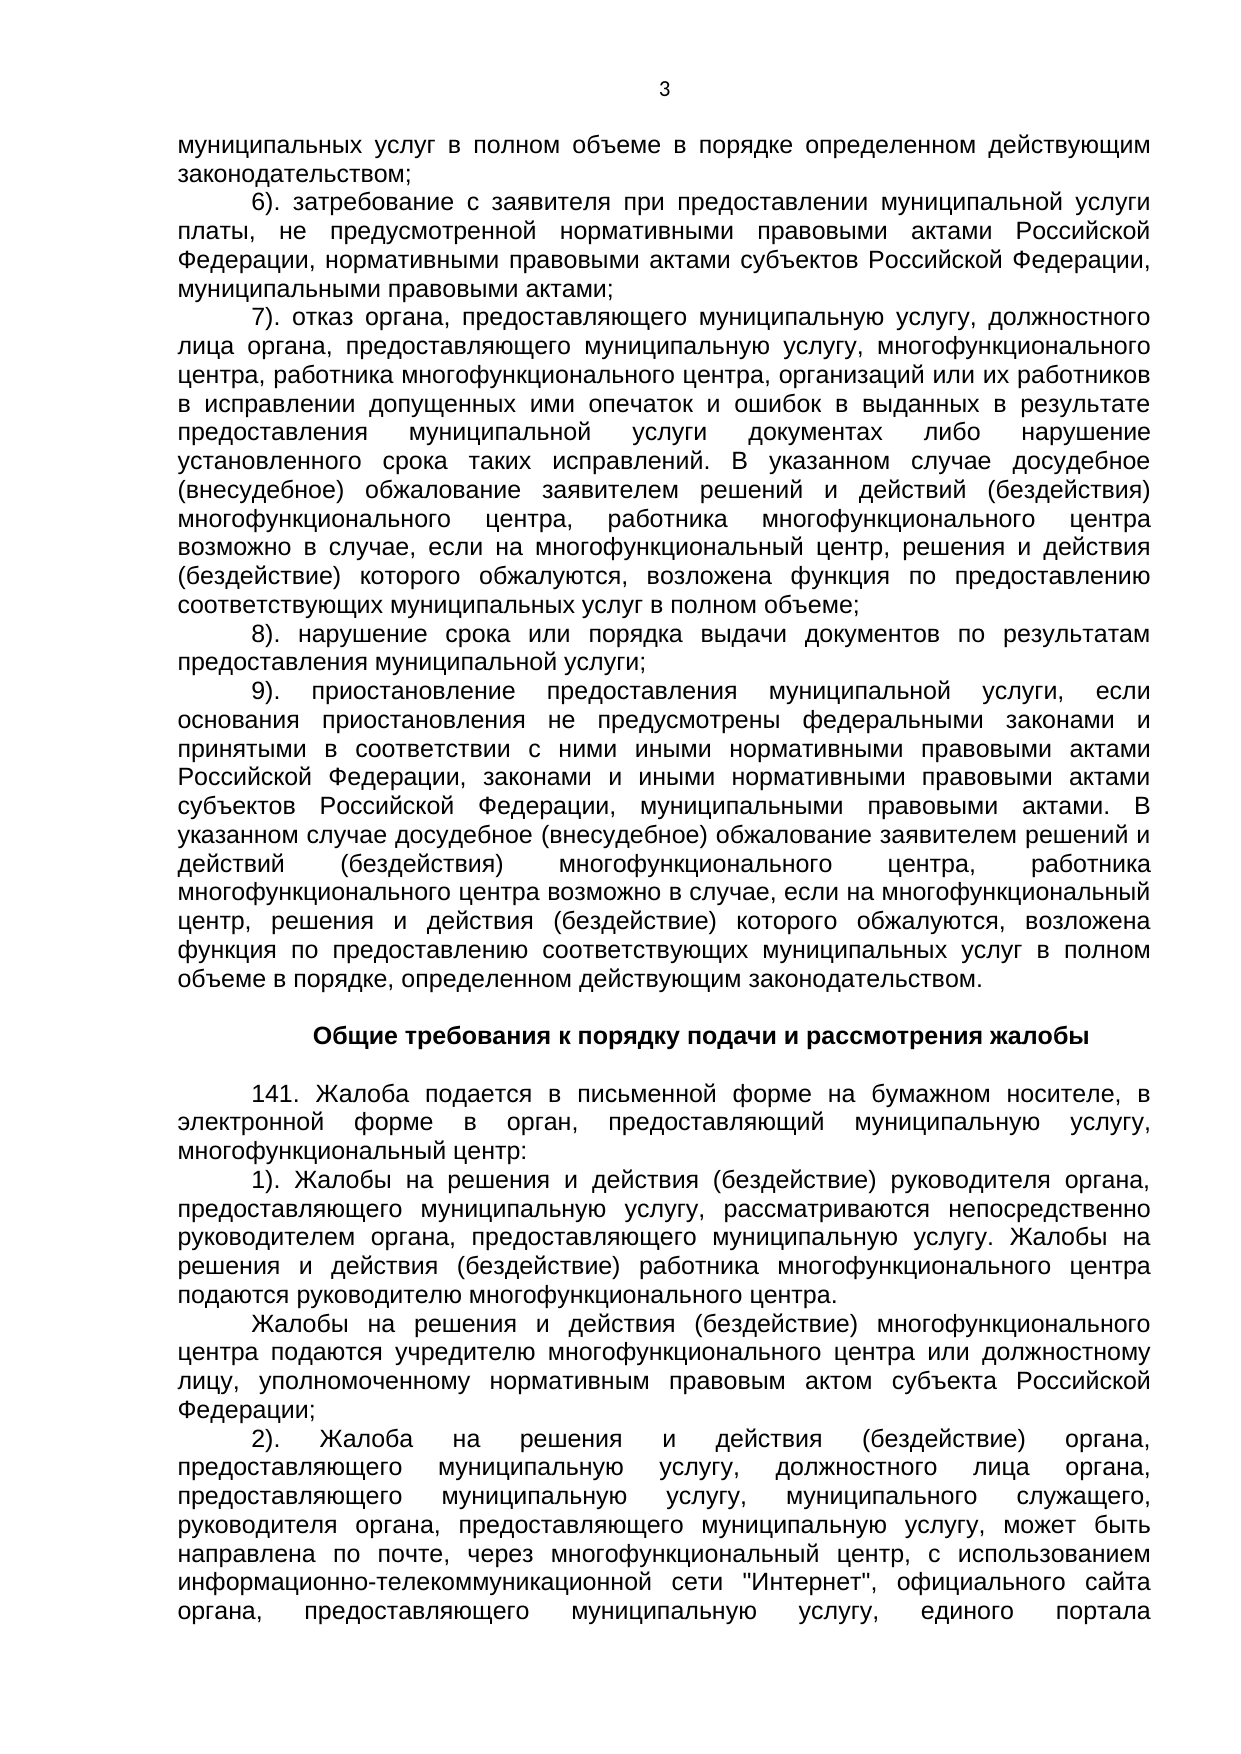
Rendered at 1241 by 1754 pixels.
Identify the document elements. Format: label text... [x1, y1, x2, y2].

text 141. Жалоба подается в письменной форме на бумажном носителе, в электронной форме в орган, предоставляющий муниципальную услугу, многофункциональный центр: [177, 1078, 1152, 1165]
text Жалобы на решения и действия (бездействие) многофункционального центра подаются учредителю многофункционального центра или должностному лицу, уполномоченному нормативным правовым актом субъекта Российской Федерации; [177, 1308, 1152, 1423]
text 6). затребование с заявителя при предоставлении муниципальной услуги платы, не предусмотренной нормативными правовыми актами Российской Федерации, нормативными правовыми актами субъектов Российской Федерации, муниципальными правовыми актами; [177, 187, 1152, 302]
text 8). нарушение срока или порядка выдачи документов по результатам предоставления муниципальной услуги; [177, 618, 1152, 676]
text 7). отказ органа, предоставляющего муниципальную услугу, должностного лица органа, предоставляющего муниципальную услугу, многофункционального центра, работника многофункционального центра, организаций или их работников в исправлении допущенных ими опечаток и ошибок в выданных в результате предоставления муниципальной услуги документах либо нарушение установленного срока таких исправлений. В указанном случае досудебное (внесудебное) обжалование заявителем решений и действий (бездействия) многофункционального центра, работника многофункционального центра возможно в случае, если на многофункциональный центр, решения и действия (бездействие) которого обжалуются, возложена функция по предоставлению соответствующих муниципальных услуг в полном объеме; [177, 302, 1152, 618]
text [177, 1423, 1152, 1625]
text 9). приостановление предоставления муниципальной услуги, если основания приостановления не предусмотрены федеральными законами и принятыми в соответствии с ними иными нормативными правовыми актами Российской Федерации, законами и иными нормативными правовыми актами субъектов Российской Федерации, муниципальными правовыми актами. В указанном случае досудебное (внесудебное) обжалование заявителем решений и действий (бездействия) многофункционального центра, работника многофункционального центра возможно в случае, если на многофункциональный центр, решения и действия (бездействие) которого обжалуются, возложена функция по предоставлению соответствующих муниципальных услуг в полном объеме в порядке, определенном действующим законодательством. [177, 676, 1152, 992]
title Общие требования к порядку подачи и рассмотрения жалобы [177, 1021, 1152, 1050]
text 1). Жалобы на решения и действия (бездействие) руководителя органа, предоставляющего муниципальную услугу, рассматриваются непосредственно руководителем органа, предоставляющего муниципальную услугу. Жалобы на решения и действия (бездействие) работника многофункционального центра подаются руководителю многофункционального центра. [177, 1165, 1152, 1308]
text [177, 130, 1152, 187]
